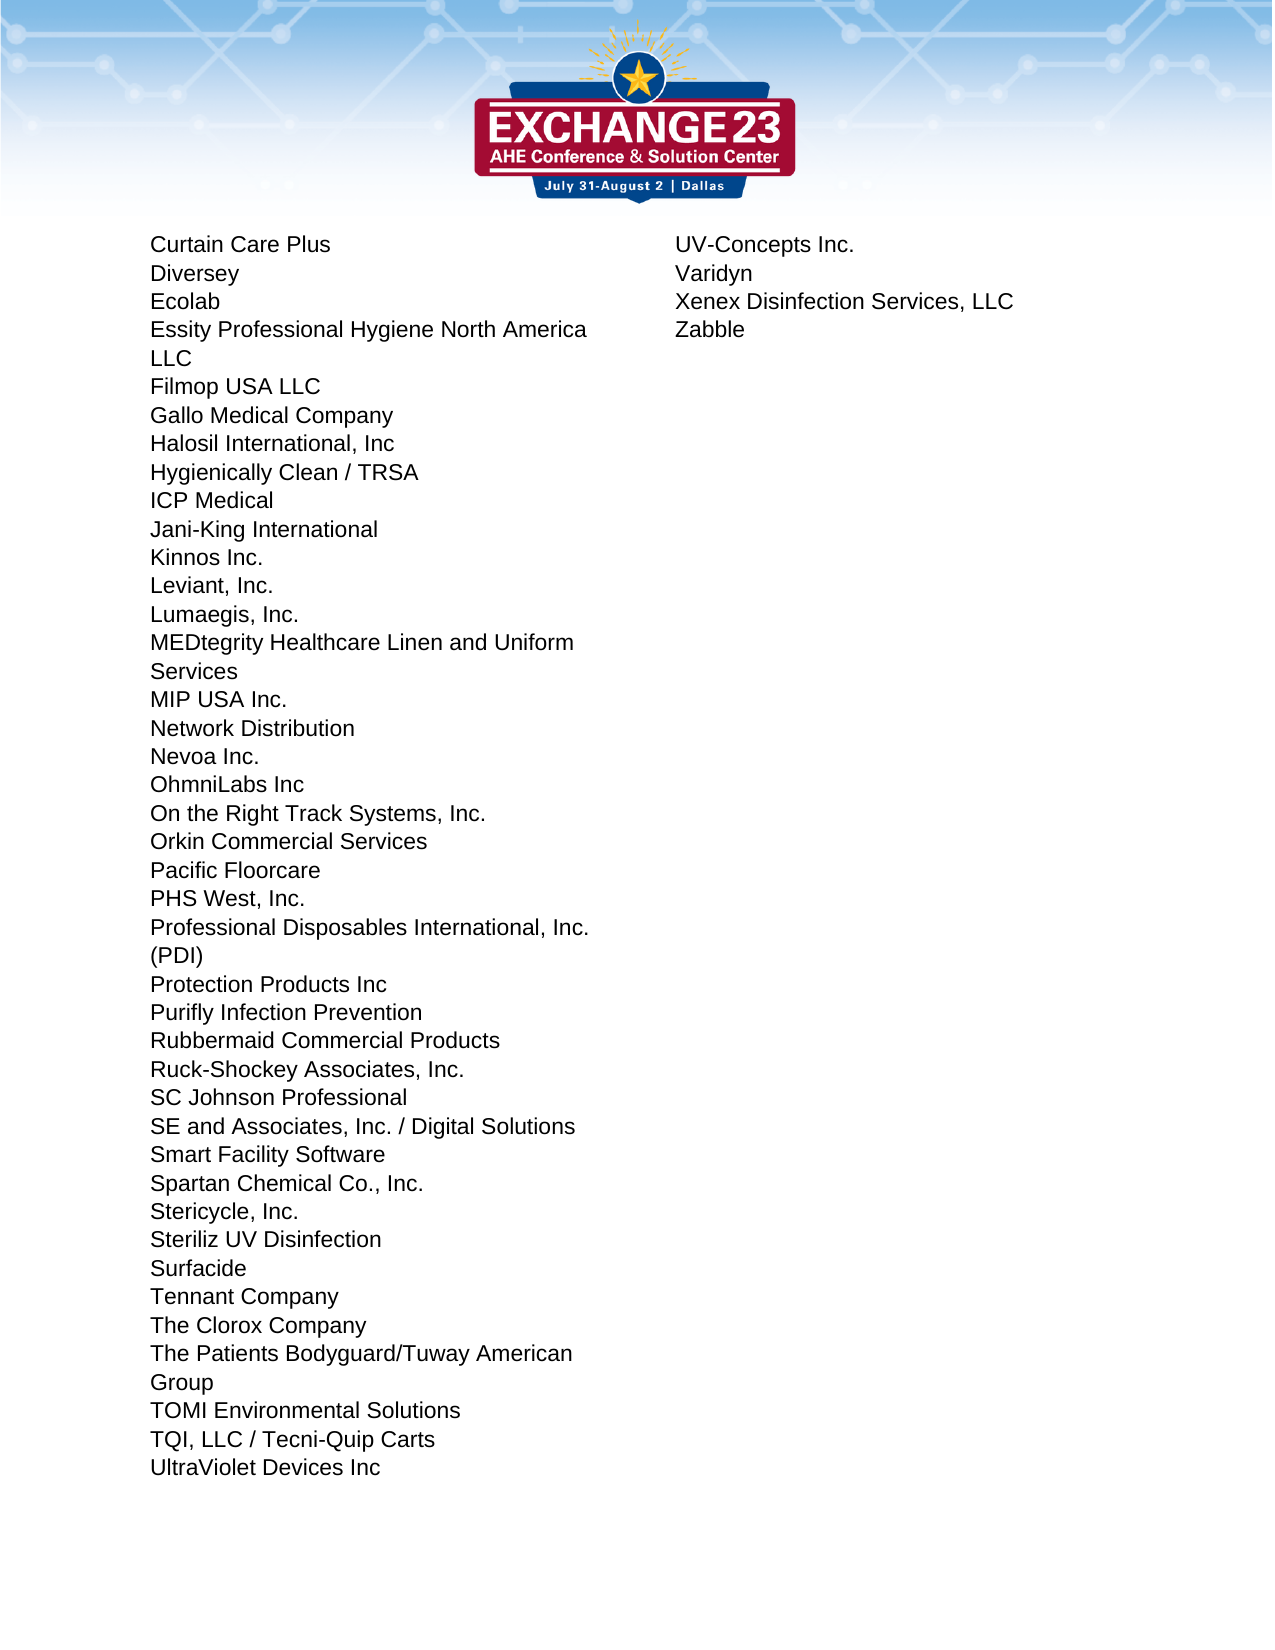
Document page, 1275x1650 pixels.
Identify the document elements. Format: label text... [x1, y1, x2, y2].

text UltraViolet Devices Inc [150, 1454, 600, 1480]
text Curtain Care Plus [150, 216, 600, 257]
text Network Distribution [150, 714, 600, 741]
text Essity Professional Hygiene North America LLC [150, 316, 600, 371]
text Stericycle, Inc. [150, 1198, 600, 1224]
text Smart Facility Software [150, 1141, 600, 1167]
text Protection Products Inc [150, 971, 600, 997]
text MIP USA Inc. [150, 686, 600, 712]
text SC Johnson Professional [150, 1084, 600, 1111]
text MEDtegrity Healthcare Linen and Uniform Services [150, 629, 600, 684]
text Varidyn [675, 259, 1125, 286]
text Gallo Medical Company [150, 402, 600, 428]
text The Patients Bodyguard/Tuway American Group [150, 1340, 600, 1395]
text PHS West, Inc. [150, 885, 600, 912]
text Spartan Chemical Co., Inc. [150, 1169, 600, 1196]
text Xenex Disinfection Services, LLC [675, 288, 1125, 314]
text Halosil International, Inc [150, 430, 600, 457]
text Nevoa Inc. [150, 743, 600, 769]
text ICP Medical [150, 487, 600, 513]
text OhmniLabs Inc [150, 771, 600, 798]
text UV-Concepts Inc. [675, 216, 1125, 257]
text SE and Associates, Inc. / Digital Solutions [150, 1113, 600, 1139]
text Zabble [675, 316, 1125, 343]
text Rubbermaid Commercial Products [150, 1027, 600, 1054]
text Ruck-Shockey Associates, Inc. [150, 1056, 600, 1082]
text Tennant Company [150, 1283, 600, 1310]
text Surfacide [150, 1255, 600, 1281]
text Filmop USA LLC [150, 373, 600, 400]
text Purifly Infection Prevention [150, 999, 600, 1025]
picture [0, 0, 1271, 216]
text Leviant, Inc. [150, 572, 600, 599]
text TQI, LLC / Tecni-Quip Carts [150, 1426, 600, 1452]
text Hygienically Clean / TRSA [150, 459, 600, 485]
text Professional Disposables International, Inc. (PDI) [150, 914, 600, 968]
text On the Right Track Systems, Inc. [150, 800, 600, 826]
text Kinnos Inc. [150, 544, 600, 570]
text Jani-King International [150, 516, 600, 542]
text Diversey [150, 259, 600, 286]
text Pacific Floorcare [150, 857, 600, 883]
text Ecolab [150, 288, 600, 314]
text TOMI Environmental Solutions [150, 1397, 600, 1423]
text The Clorox Company [150, 1312, 600, 1338]
text Lumaegis, Inc. [150, 601, 600, 627]
text Orkin Commercial Services [150, 828, 600, 855]
text Steriliz UV Disinfection [150, 1226, 600, 1253]
